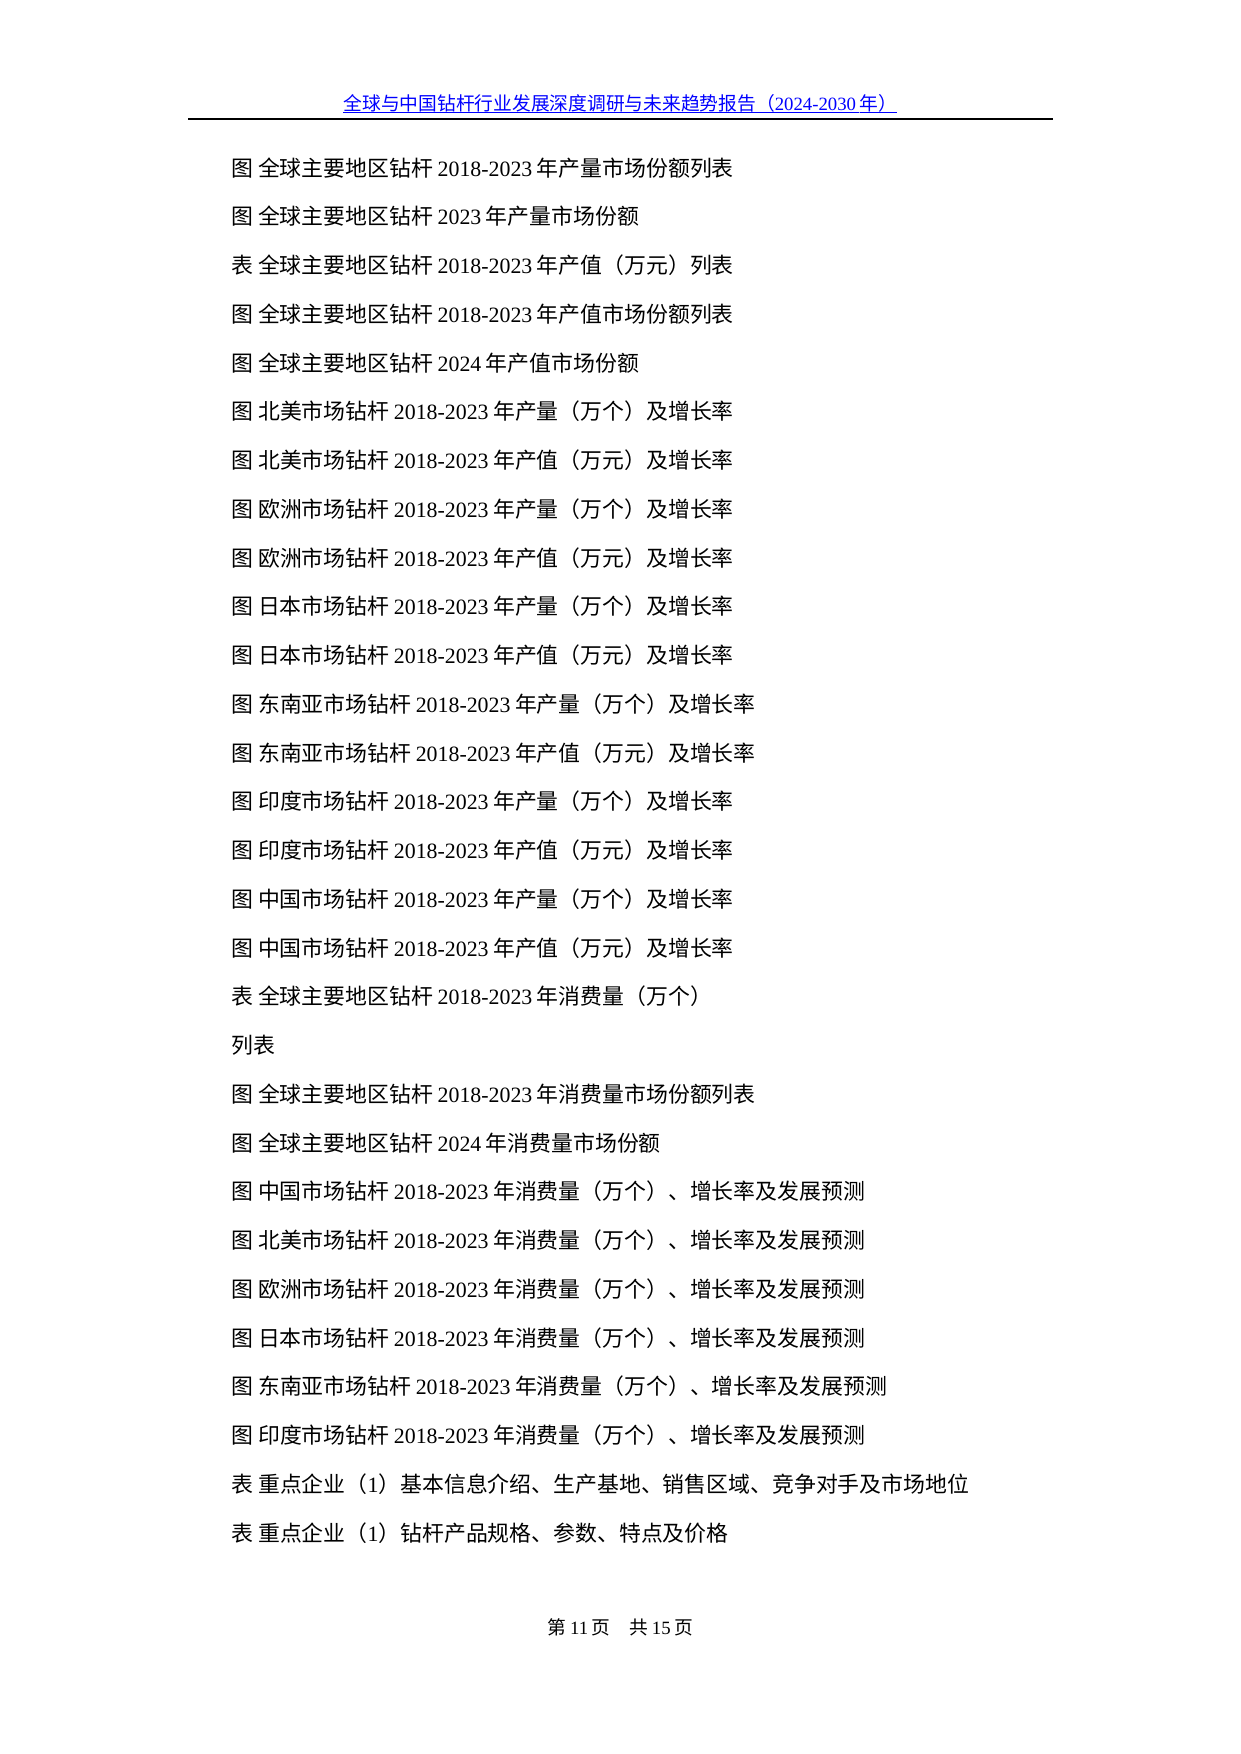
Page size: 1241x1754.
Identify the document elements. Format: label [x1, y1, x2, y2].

text [187, 150, 1053, 1548]
